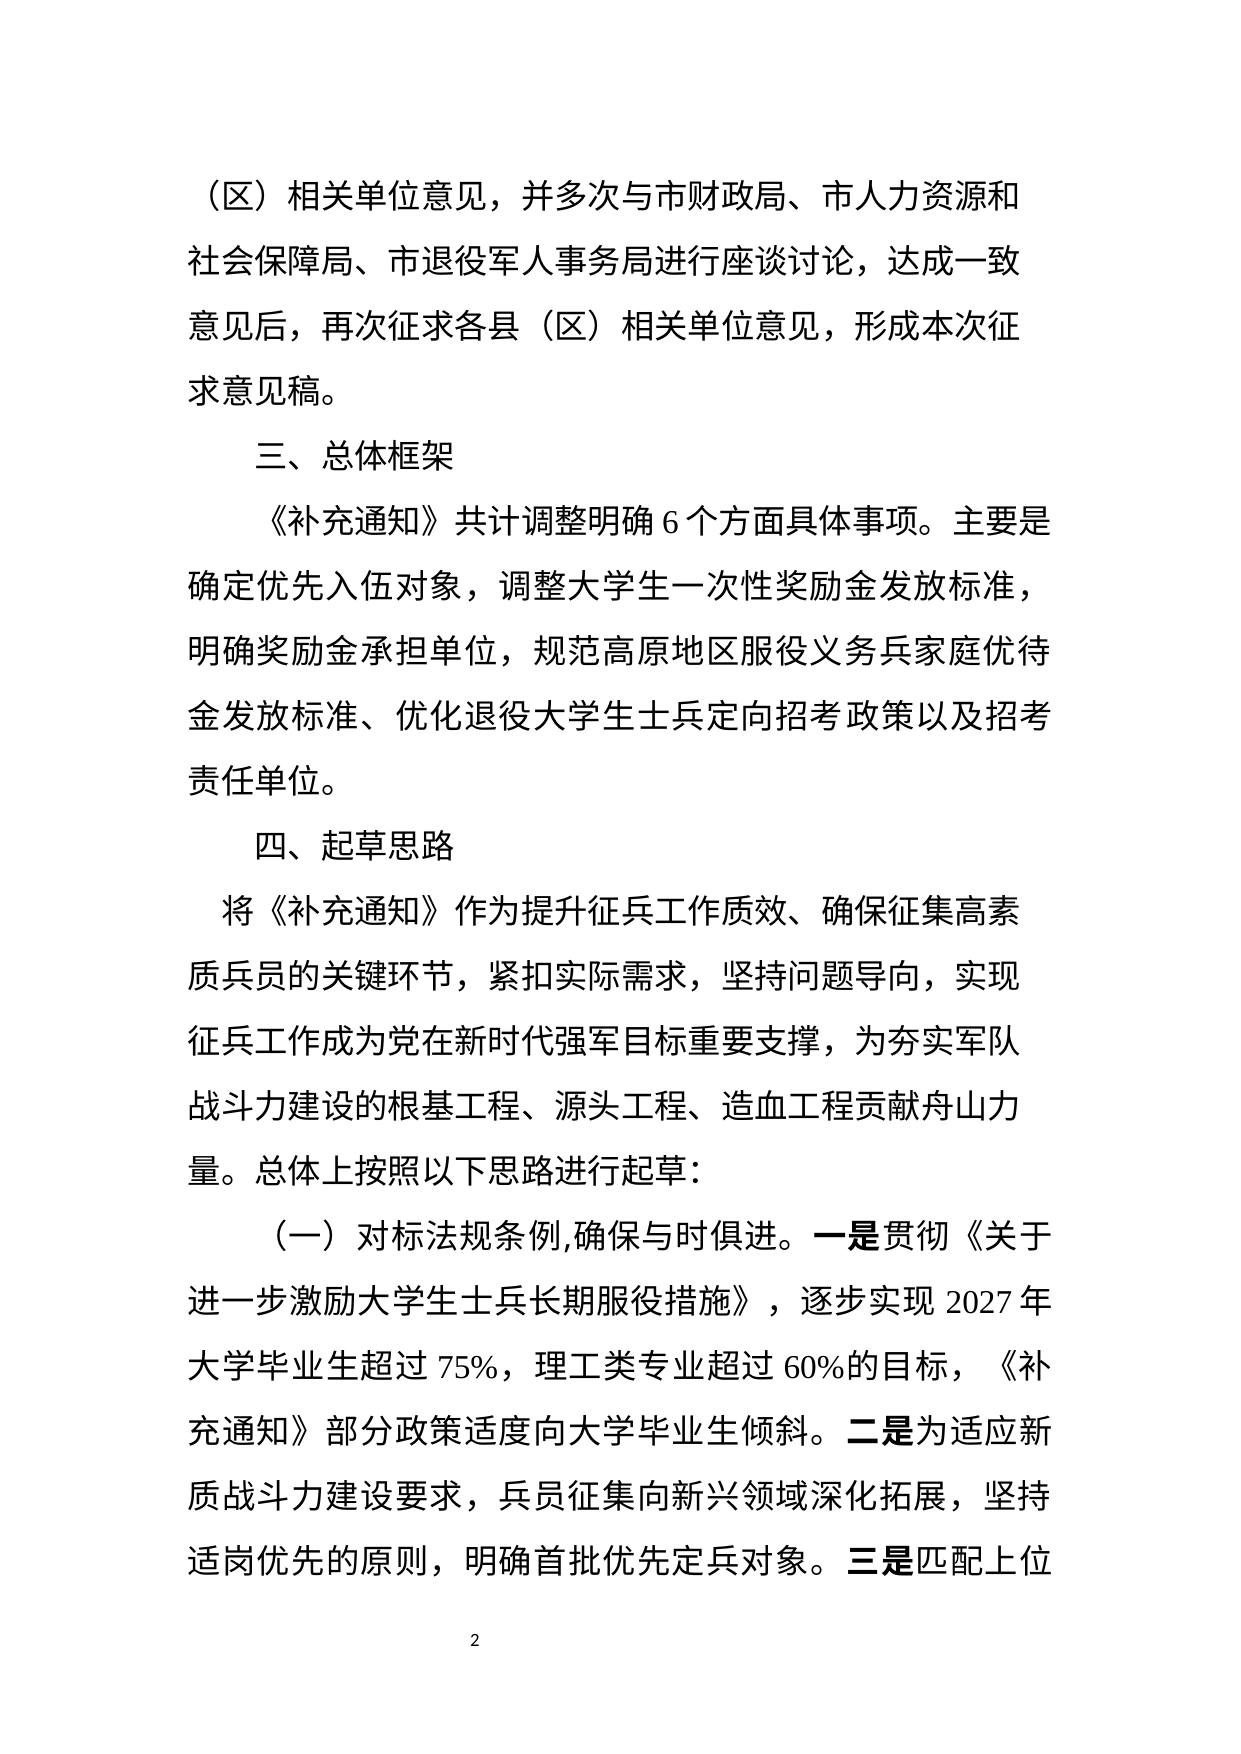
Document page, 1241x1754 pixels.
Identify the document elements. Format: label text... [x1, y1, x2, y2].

text 将《补充通知》作为提升征兵工作质效、确保征集高素质兵员的关键环节，紧扣实际需求，坚持问题导向，实现征兵工作成为党在新时代强军目标重要支撑，为夯实军队战斗力建设的根基工程、源头工程、造血工程贡献舟山力量。总体上按照以下思路进行起草： [187, 877, 1053, 1202]
list 起草思路 [187, 812, 1053, 877]
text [187, 162, 1053, 422]
list 总体框架 [187, 422, 1053, 487]
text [187, 1202, 1053, 1592]
text 《补充通知》共计调整明确6个方面具体事项。主要是确定优先入伍对象，调整大学生一次性奖励金发放标准，明确奖励金承担单位，规范高原地区服役义务兵家庭优待金发放标准、优化退役大学生士兵定向招考政策以及招考责任单位。 [187, 487, 1053, 812]
